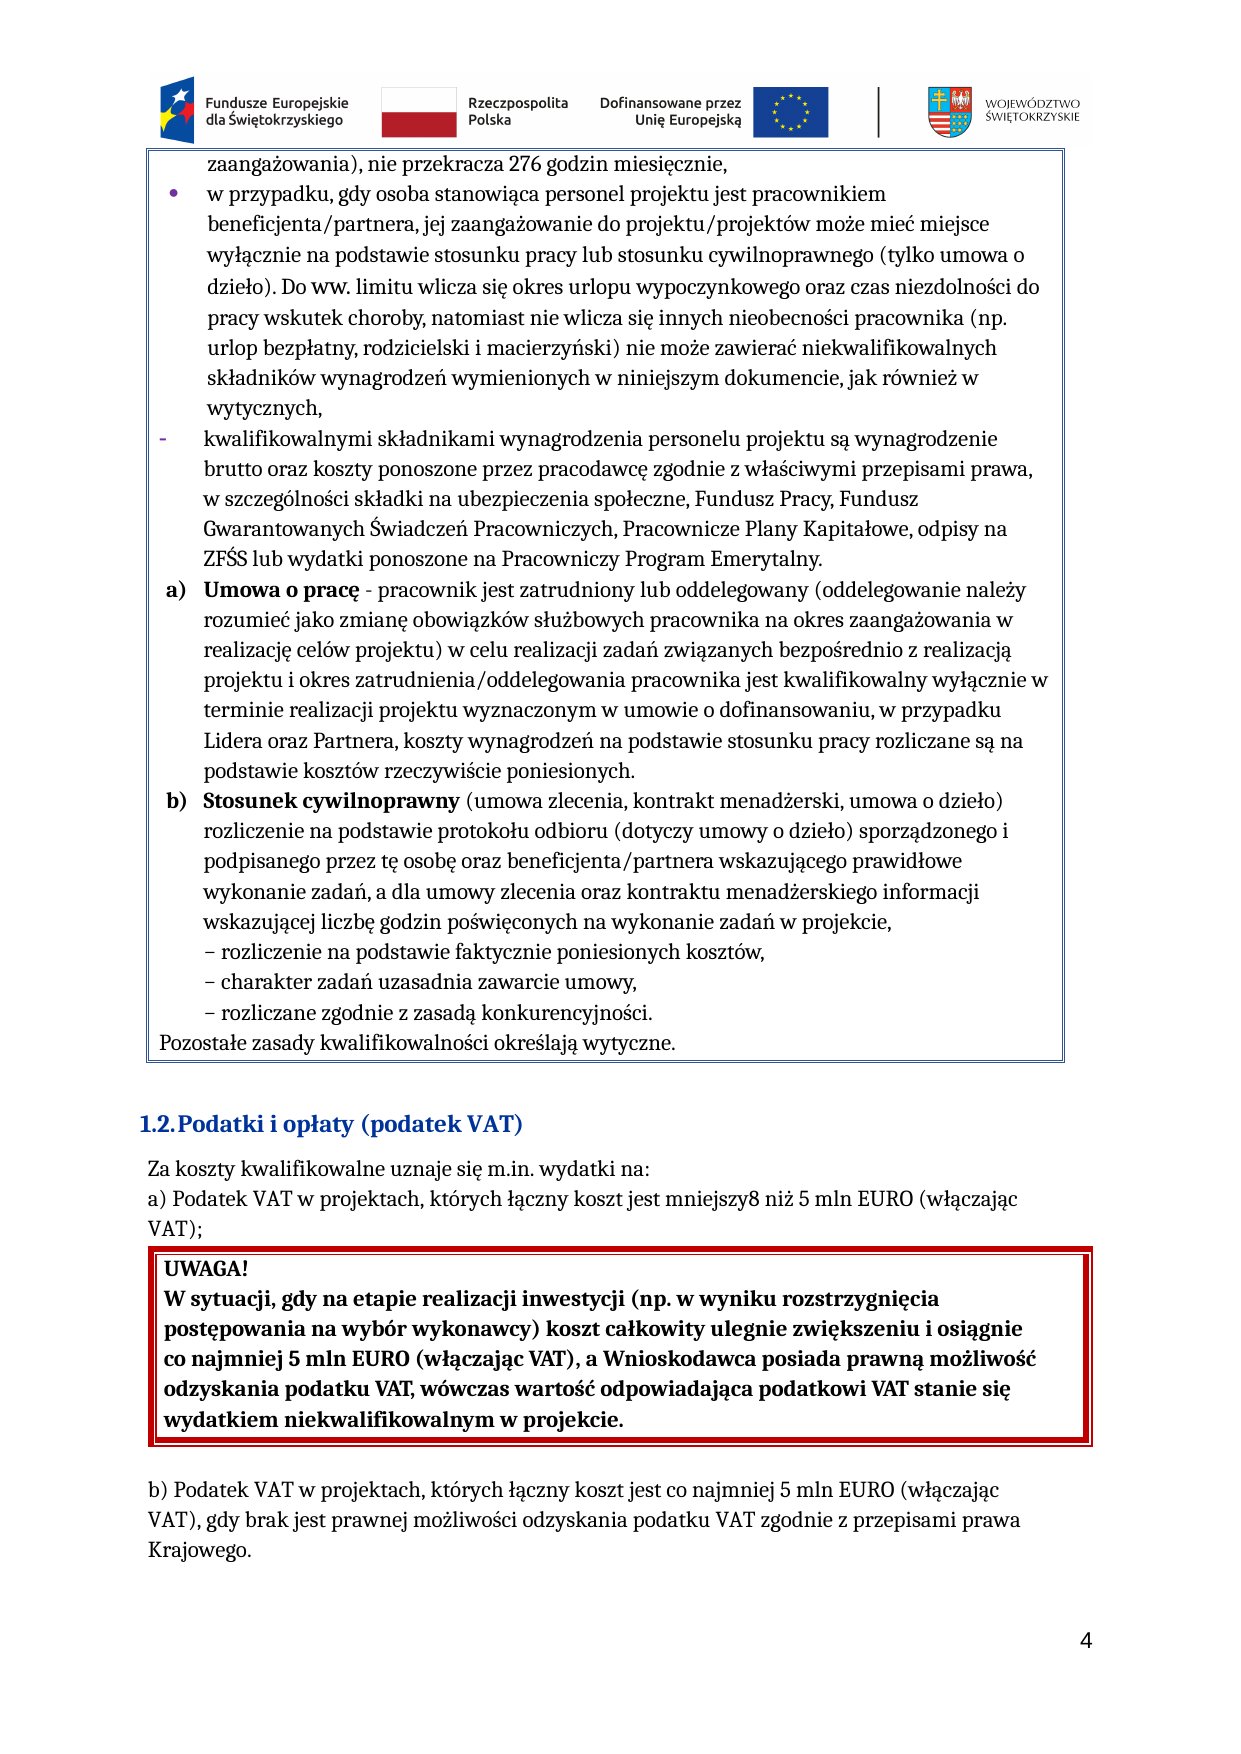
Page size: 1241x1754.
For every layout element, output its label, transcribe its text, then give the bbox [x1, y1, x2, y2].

text VAT), gdy brak jest prawnej możliwości odzyskania podatku VAT zgodnie z przepisami prawa [148, 1507, 1093, 1533]
text b) Podatek VAT w projektach, których łączny koszt jest co najmniej 5 mln EURO (włączając [148, 1477, 1093, 1503]
subtitle Podatki i opłaty (podatek VAT) [140, 1110, 1093, 1138]
text a) Podatek VAT w projektach, których łączny koszt jest mniejszy8 niż 5 mln EURO (włączając [148, 1186, 1093, 1212]
text Krajowego. [148, 1537, 1093, 1563]
text VAT); [148, 1216, 1093, 1242]
table_header UWAGA! W sytuacji, gdy na etapie realizacji inwestycji (np. w wyniku rozstrzygnięcia postępowania na wybór wykonawcy) koszt całkowity ulegnie zwiększeniu i osiągnie co najmniej 5 mln EURO (włączając VAT), a Wnioskodawca posiada prawną możliwość odzyskania podatku VAT, wówczas wartość odpowiadająca podatkowi VAT stanie się wydatkiem niekwalifikowalnym w projekcie. [157, 1255, 1083, 1437]
text Za koszty kwalifikowalne uznaje się m.in. wydatki na: [148, 1155, 1093, 1182]
picture [147, 73, 1093, 147]
